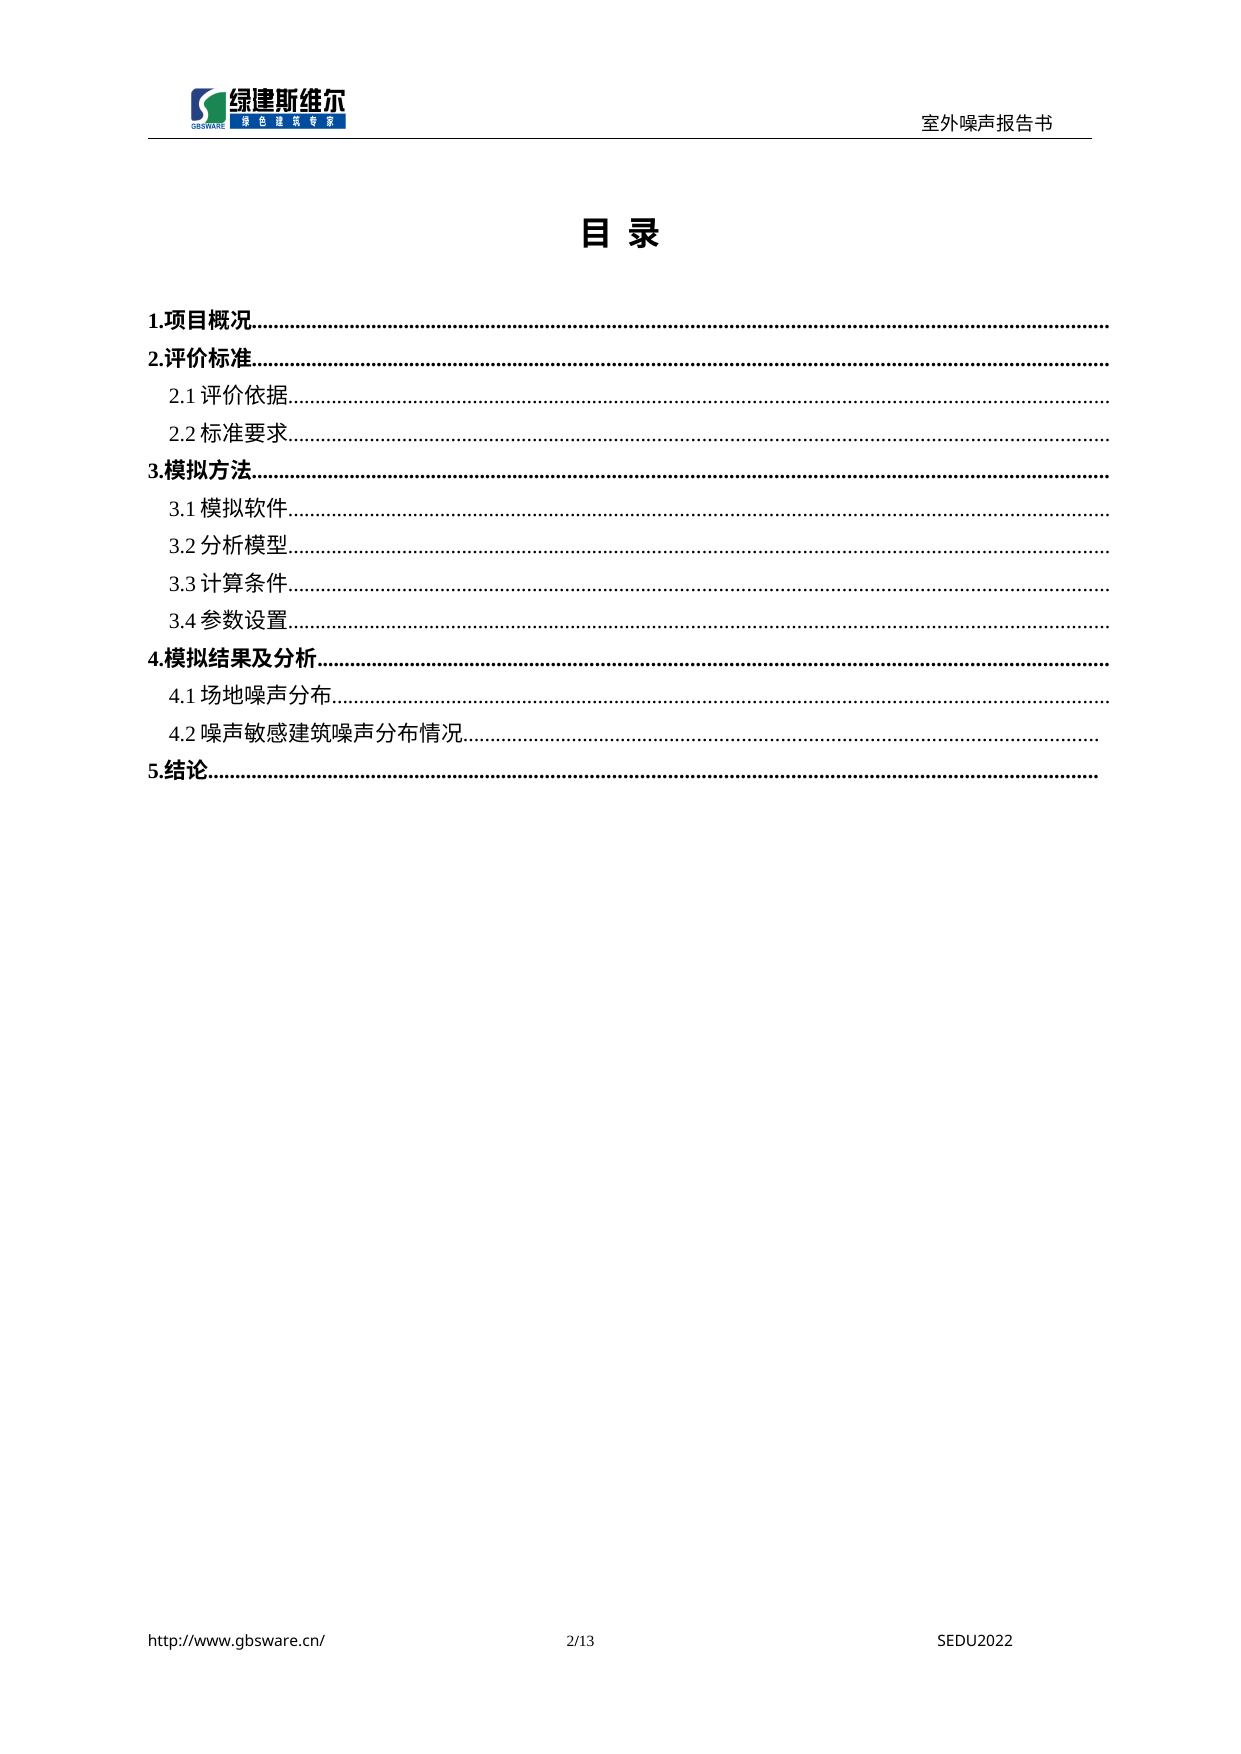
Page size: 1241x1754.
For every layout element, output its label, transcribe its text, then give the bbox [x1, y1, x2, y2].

text 3.2分析模型 4 [168, 524, 1092, 561]
text 2.评价标准 3 [148, 336, 1092, 374]
text 4.模拟结果及分析 6 [148, 636, 1092, 674]
text 3.1模拟软件 4 [168, 486, 1092, 524]
text 2.1评价依据 3 [168, 374, 1092, 411]
text 3.模拟方法 4 [148, 449, 1092, 486]
text 4.1场地噪声分布 6 [168, 674, 1092, 711]
text 1.项目概况 3 [148, 299, 1092, 336]
text 3.3计算条件 5 [168, 561, 1092, 599]
picture [187, 88, 347, 130]
text 5.结论 12 [148, 749, 1092, 786]
text 2.2标准要求 3 [168, 411, 1092, 449]
text 3.4参数设置 6 [168, 599, 1092, 636]
text 目 录 [148, 162, 1092, 266]
text 4.2噪声敏感建筑噪声分布情况 10 [168, 711, 1092, 749]
